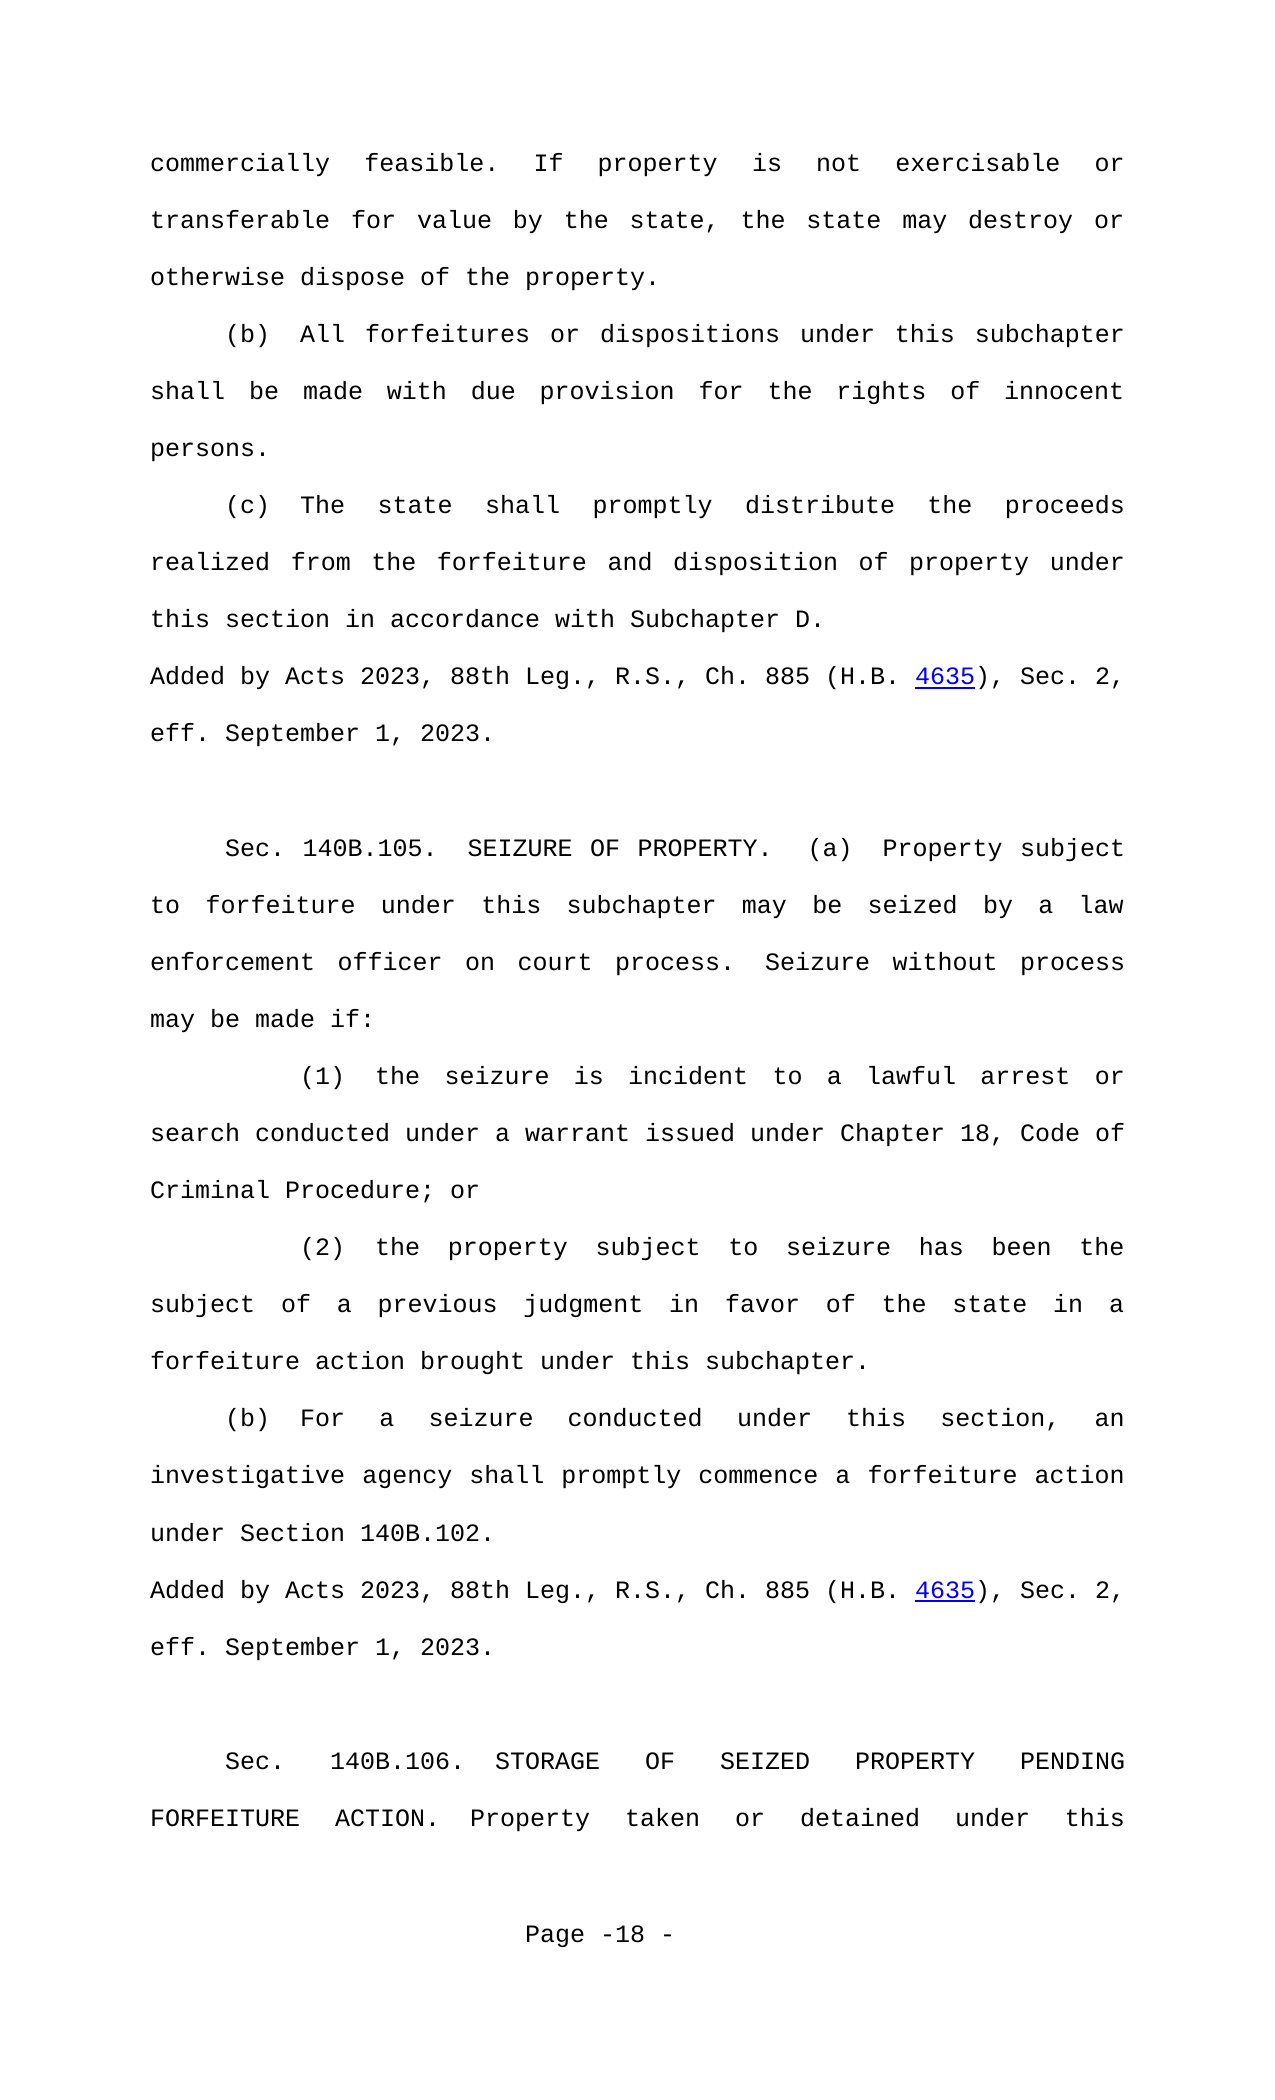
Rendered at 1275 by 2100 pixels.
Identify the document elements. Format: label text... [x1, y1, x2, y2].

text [150, 150, 1125, 293]
text (b) All forfeitures or dispositions under this subchapter shall be made with due provision for the rights of innocent persons. [150, 321, 1125, 464]
text Sec. 140B.105. SEIZURE OF PROPERTY. (a) Property subject to forfeiture under this subchapter may be seized by a law enforcement officer on court process. Seizure without process may be made if: [150, 835, 1125, 1035]
text (2) the property subject to seizure has been the subject of a previous judgment in favor of the state in a forfeiture action brought under this subchapter. [150, 1234, 1125, 1377]
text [150, 1748, 1125, 1834]
text Added by Acts 2023, 88th Leg., R.S., Ch. 885 (H.B. 4635), Sec. 2, eff. September 1, 2023. [150, 1577, 1125, 1663]
text Added by Acts 2023, 88th Leg., R.S., Ch. 885 (H.B. 4635), Sec. 2, eff. September 1, 2023. [150, 664, 1125, 749]
text (b) For a seizure conducted under this section, an investigative agency shall promptly commence a forfeiture action under Section 140B.102. [150, 1406, 1125, 1548]
text (c) The state shall promptly distribute the proceeds realized from the forfeiture and disposition of property under this section in accordance with Subchapter D. [150, 492, 1125, 635]
text (1) the seizure is incident to a lawful arrest or search conducted under a warrant issued under Chapter 18, Code of Criminal Procedure; or [150, 1063, 1125, 1206]
